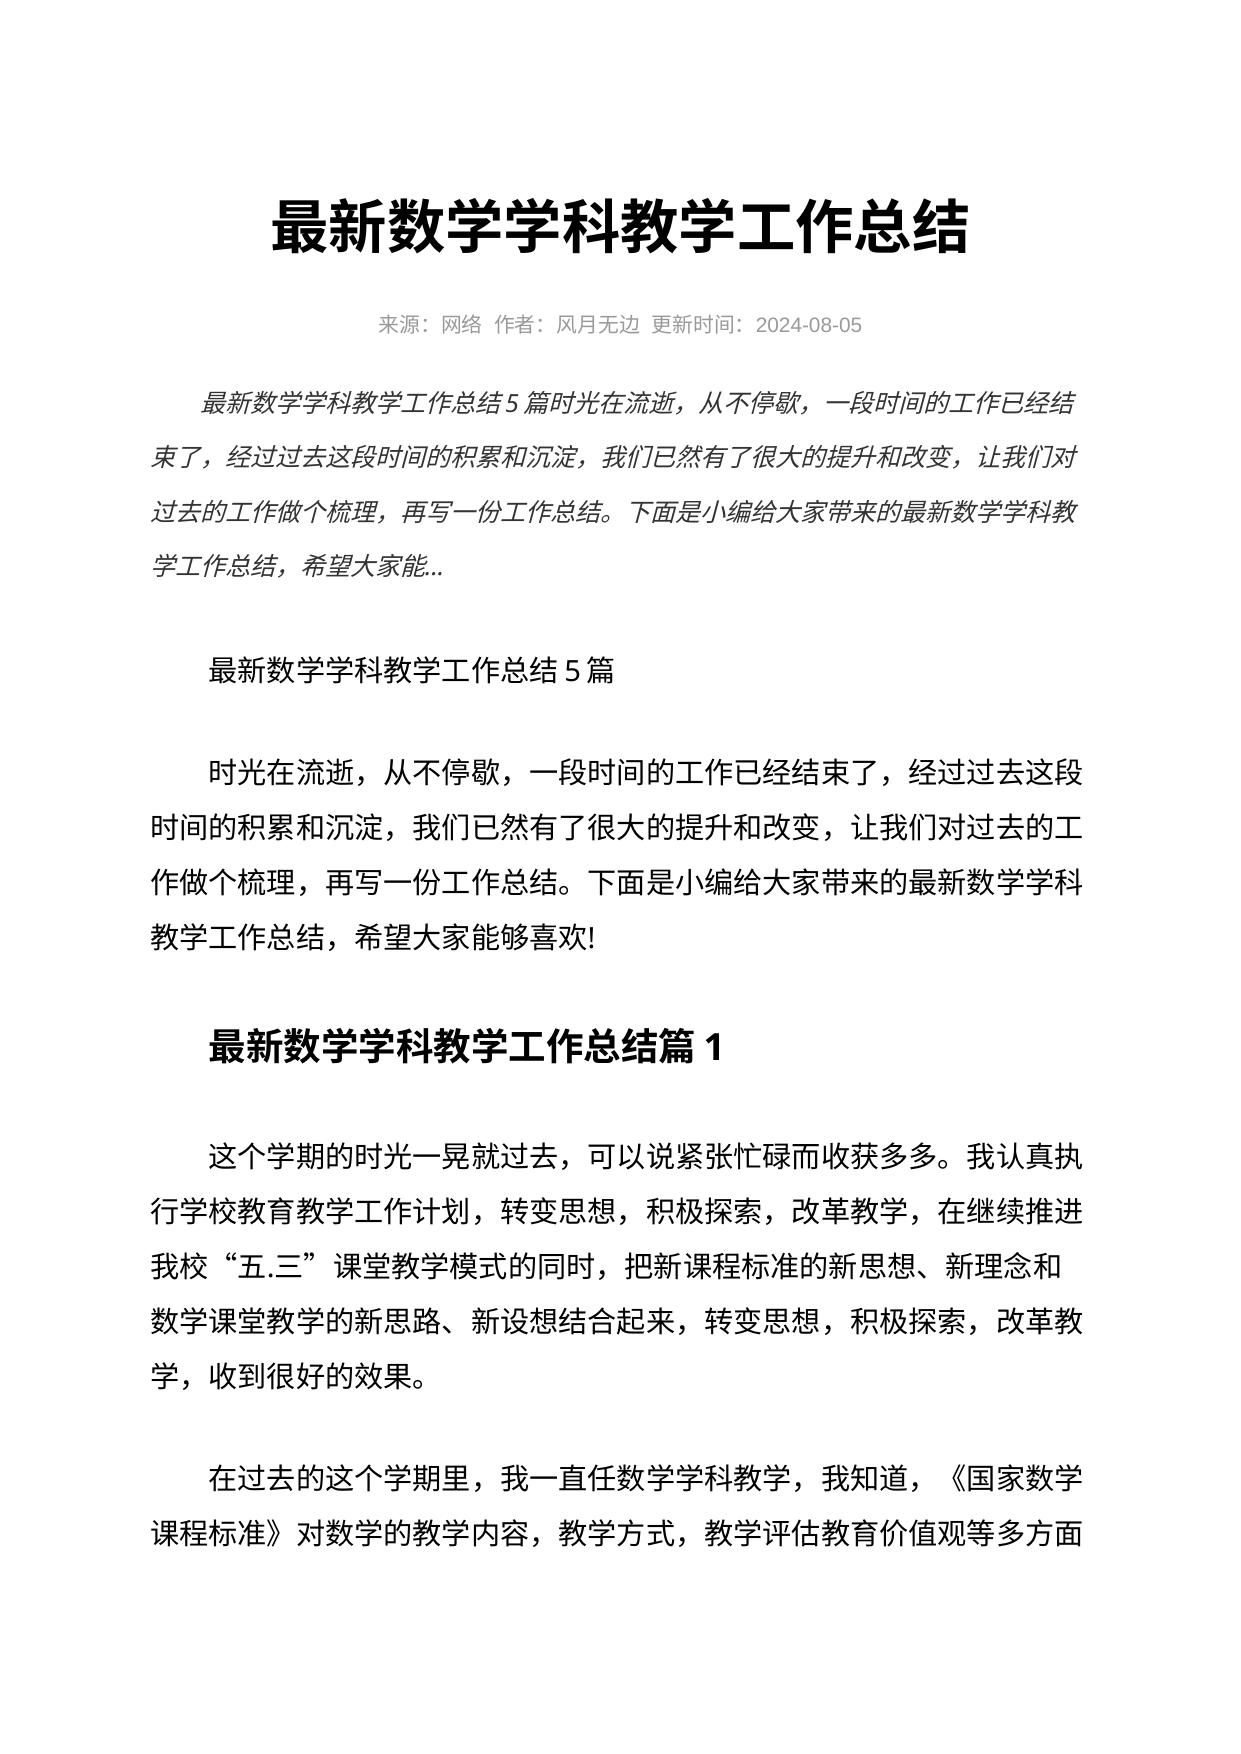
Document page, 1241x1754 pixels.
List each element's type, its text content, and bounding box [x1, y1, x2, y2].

text 来源：网络 作者：风月无边 更新时间：2024-08-05 [150, 313, 1090, 337]
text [150, 1456, 1090, 1553]
text 最新数学学科教学工作总结5篇 [150, 648, 1090, 690]
text 最新数学学科教学工作总结篇1 [150, 1016, 1090, 1071]
text 最新数学学科教学工作总结5篇时光在流逝，从不停歇，一段时间的工作已经结束了，经过过去这段时间的积累和沉淀，我们已然有了很大的提升和改变，让我们对过去的工作做个梳理，再写一份工作总结。下面是小编给大家带来的最新数学学科教学工作总结，希望大家能... [150, 383, 1090, 583]
text 时光在流逝，从不停歇，一段时间的工作已经结束了，经过过去这段时间的积累和沉淀，我们已然有了很大的提升和改变，让我们对过去的工作做个梳理，再写一份工作总结。下面是小编给大家带来的最新数学学科教学工作总结，希望大家能够喜欢! [150, 750, 1090, 957]
subtitle 最新数学学科教学工作总结 [150, 181, 1090, 266]
text 这个学期的时光一晃就过去，可以说紧张忙碌而收获多多。我认真执行学校教育教学工作计划，转变思想，积极探索，改革教学，在继续推进我校“五.三”课堂教学模式的同时，把新课程标准的新思想、新理念和数学课堂教学的新思路、新设想结合起来，转变思想，积极探索，改革教学，收到很好的效果。 [150, 1134, 1090, 1396]
